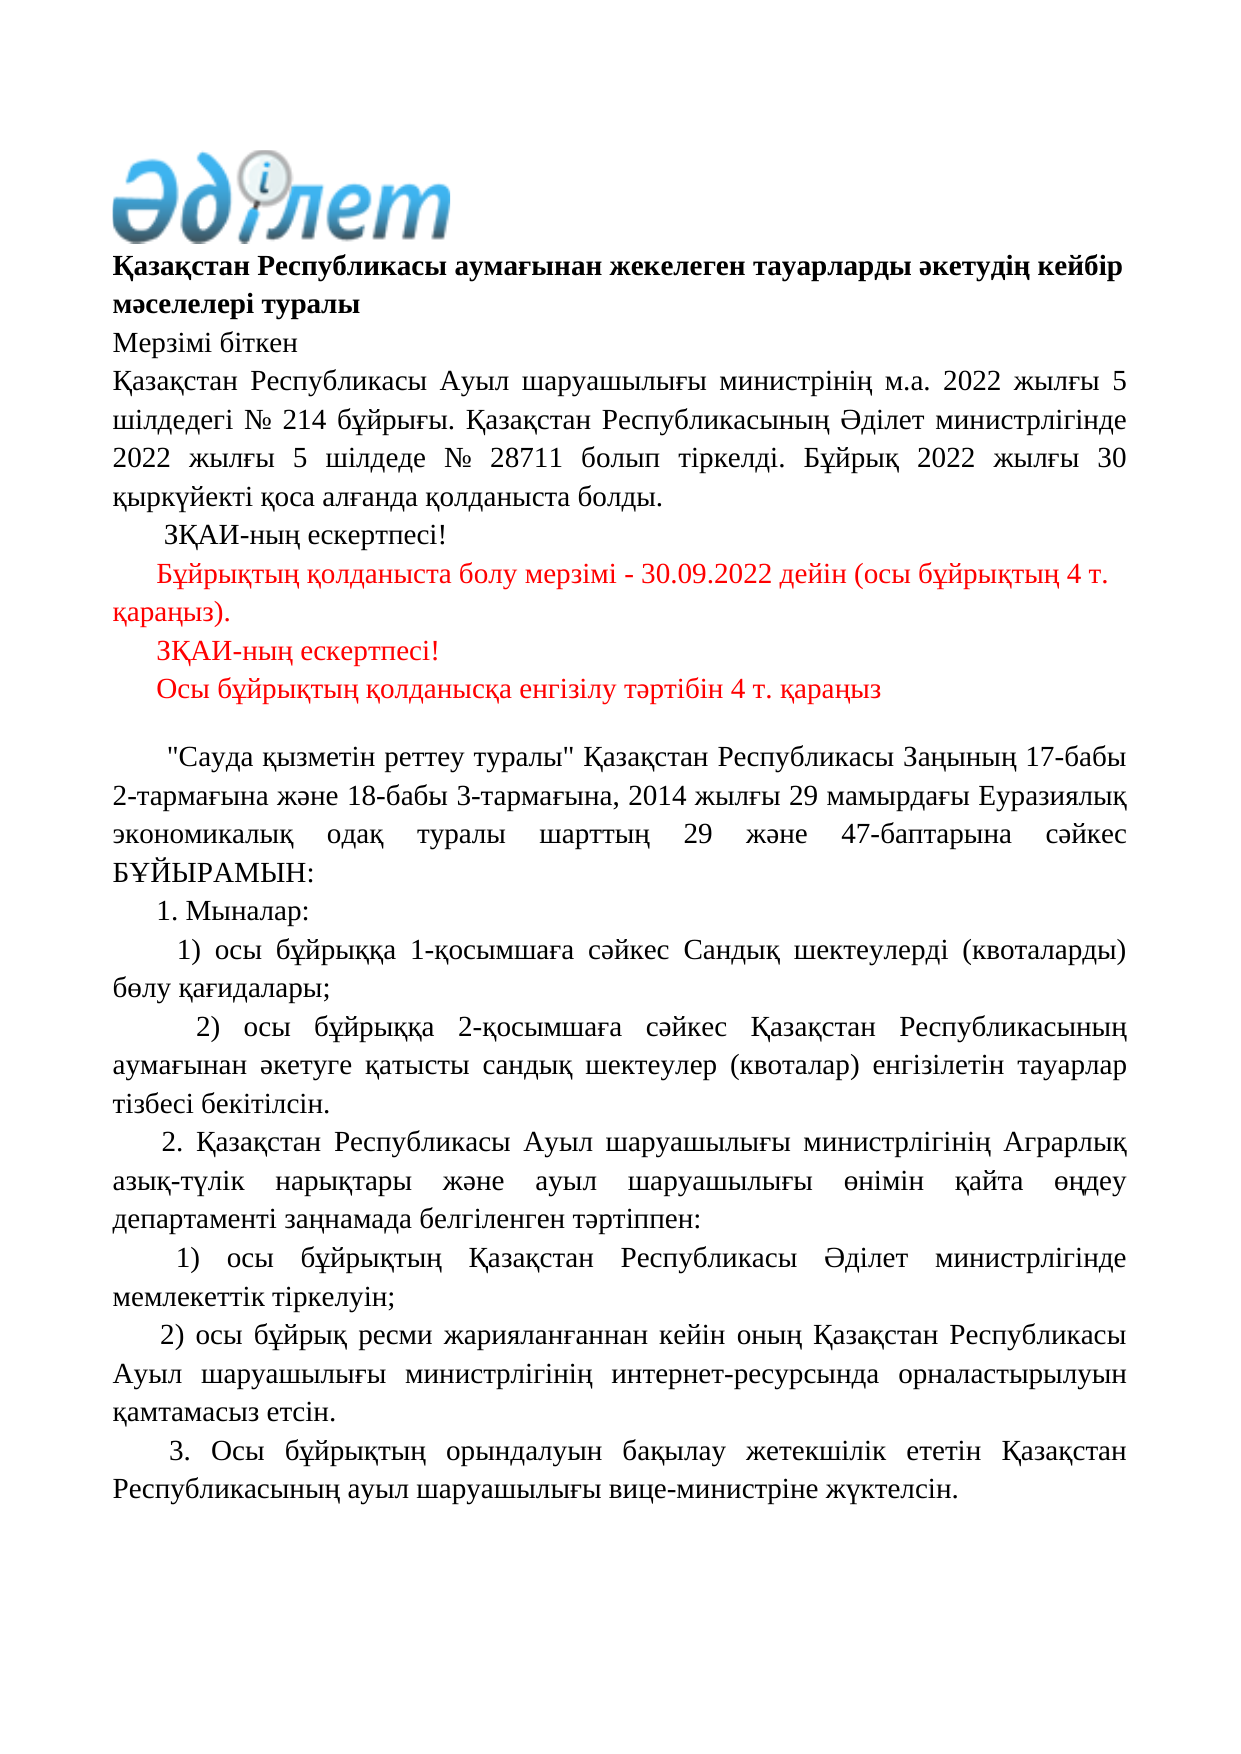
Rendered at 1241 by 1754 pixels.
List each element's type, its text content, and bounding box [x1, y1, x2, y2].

text 1. Мыналар: [112, 893, 1128, 927]
text 1) осы бұйрықтың Қазақстан Республикасы Әділет министрлігінде мемлекеттік тіркелуін; [112, 1240, 1128, 1312]
text 3. Осы бұйрықтың орындалуын бақылау жетекшілік ететін Қазақстан Республикасының ауыл шаруашылығы вице-министріне жүктелсін. [112, 1433, 1128, 1505]
text 2) осы бұйрыққа 2-қосымшаға сәйкес Қазақстан Республикасының аумағынан әкетуге қатысты сандық шектеулер (квоталар) енгізілетін тауарлар тізбесі бекітілсін. [112, 1009, 1128, 1119]
text Бұйрықтың қолданыста болу мерзімі - 30.09.2022 дейін (осы бұйрықтың 4 т. қараңыз). ЗҚАИ-ның ескертпесі! Осы бұйрықтың қолданысқа енгізілу тәртібін 4 т. қараңыз [112, 556, 1128, 735]
text 2) осы бұйрық ресми жарияланғаннан кейін оның Қазақстан Республикасы Ауыл шаруашылығы министрлігінің интернет-ресурсында орналастырылуын қамтамасыз етсін. [112, 1317, 1128, 1428]
text 2. Қазақстан Республикасы Ауыл шаруашылығы министрлігінің Аграрлық азық-түлік нарықтары және ауыл шаруашылығы өнімін қайта өңдеу департаменті заңнамада белгіленген тәртіппен: [112, 1124, 1128, 1235]
text Мерзімі біткен [112, 325, 1128, 358]
text ЗҚАИ-ның ескертпесі! [112, 517, 1128, 551]
picture [112, 150, 451, 244]
text 1) осы бұйрыққа 1-қосымшаға сәйкес Сандық шектеулерді (квоталарды) бөлу қағидалары; [112, 932, 1128, 1004]
text "Сауда қызметін реттеу туралы" Қазақстан Республикасы Заңының 17-бабы 2-тармағына және 18-бабы 3-тармағына, 2014 жылғы 29 мамырдағы Еуразиялық экономикалық одақ туралы шарттың 29 және 47-баптарына сәйкес БҰЙЫРАМЫН: [112, 739, 1128, 888]
text Қазақстан Республикасы Ауыл шаруашылығы министрінің м.а. 2022 жылғы 5 шiлдедегi № 214 бұйрығы. Қазақстан Республикасының Әділет министрлігінде 2022 жылғы 5 шiлдеде № 28711 болып тіркелді. Бұйрық 2022 жылғы 30 қыркүйекті қоса алғанда қолданыста болды. [112, 363, 1128, 512]
text Қазақстан Республикасы аумағынан жекелеген тауарларды әкетудің кейбір мәселелері туралы [112, 248, 1128, 320]
